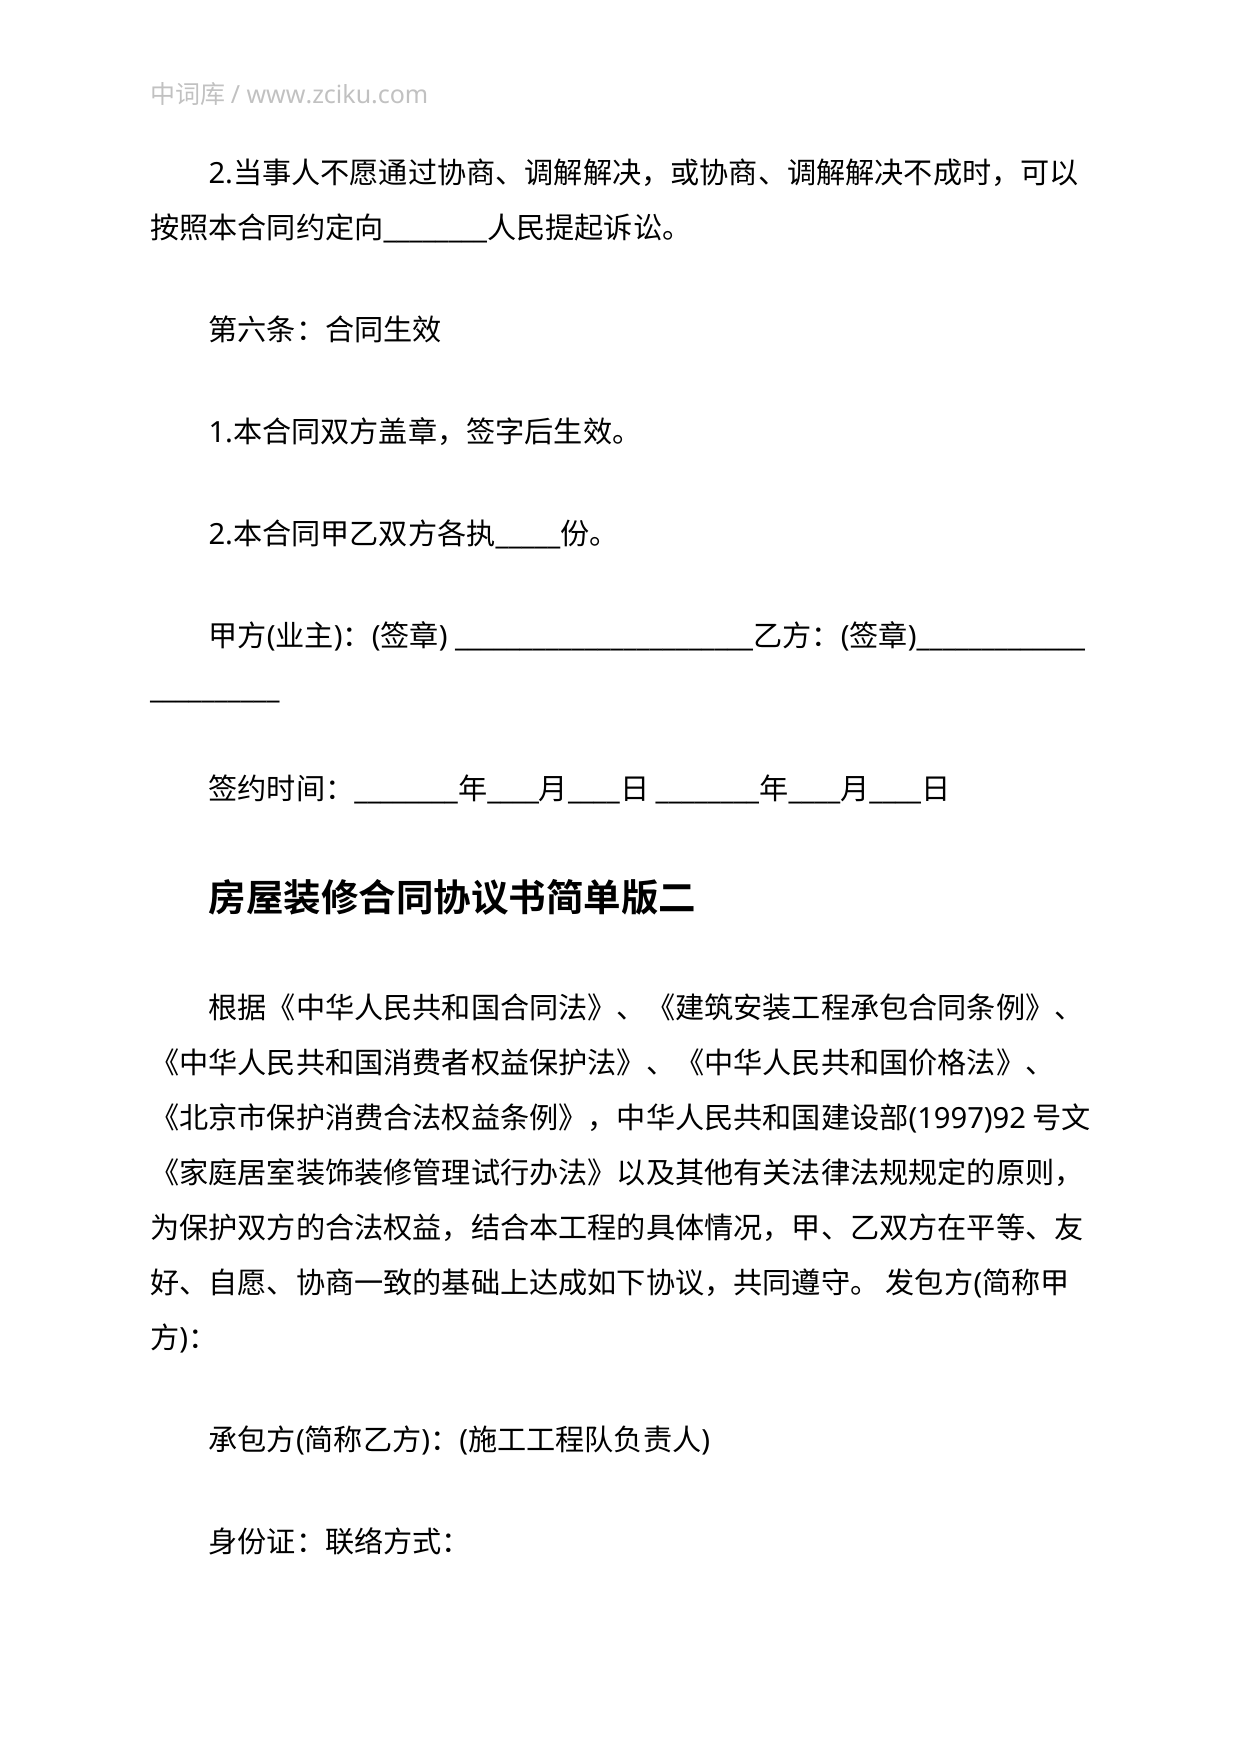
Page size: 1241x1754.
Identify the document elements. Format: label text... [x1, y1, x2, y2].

text 2.当事人不愿通过协商、调解解决，或协商、调解解决不成时，可以按照本合同约定向________人民提起诉讼。 [150, 150, 1090, 247]
text 第六条：合同生效 [150, 307, 1090, 349]
text 甲方(业主)：(签章) _______________________乙方：(签章)_______________________ [150, 613, 1090, 707]
text 身份证：联络方式： [150, 1518, 1090, 1561]
text 房屋装修合同协议书简单版二 [150, 867, 1090, 922]
text 1.本合同双方盖章，签字后生效。 [150, 409, 1090, 451]
text 签约时间：________年____月____日 ________年____月____日 [150, 765, 1090, 808]
text 2.本合同甲乙双方各执_____份。 [150, 511, 1090, 553]
text 承包方(简称乙方)：(施工工程队负责人) [150, 1416, 1090, 1459]
text 根据《中华人民共和国合同法》、《建筑安装工程承包合同条例》、《中华人民共和国消费者权益保护法》、《中华人民共和国价格法》、《北京市保护消费合法权益条例》，中华人民共和国建设部(1997)92号文《家庭居室装饰装修管理试行办法》以及其他有关法律法规规定的原则，为保护双方的合法权益，结合本工程的具体情况，甲、乙双方在平等、友好、自愿、协商一致的基础上达成如下协议，共同遵守。 发包方(简称甲方)： [150, 985, 1090, 1357]
